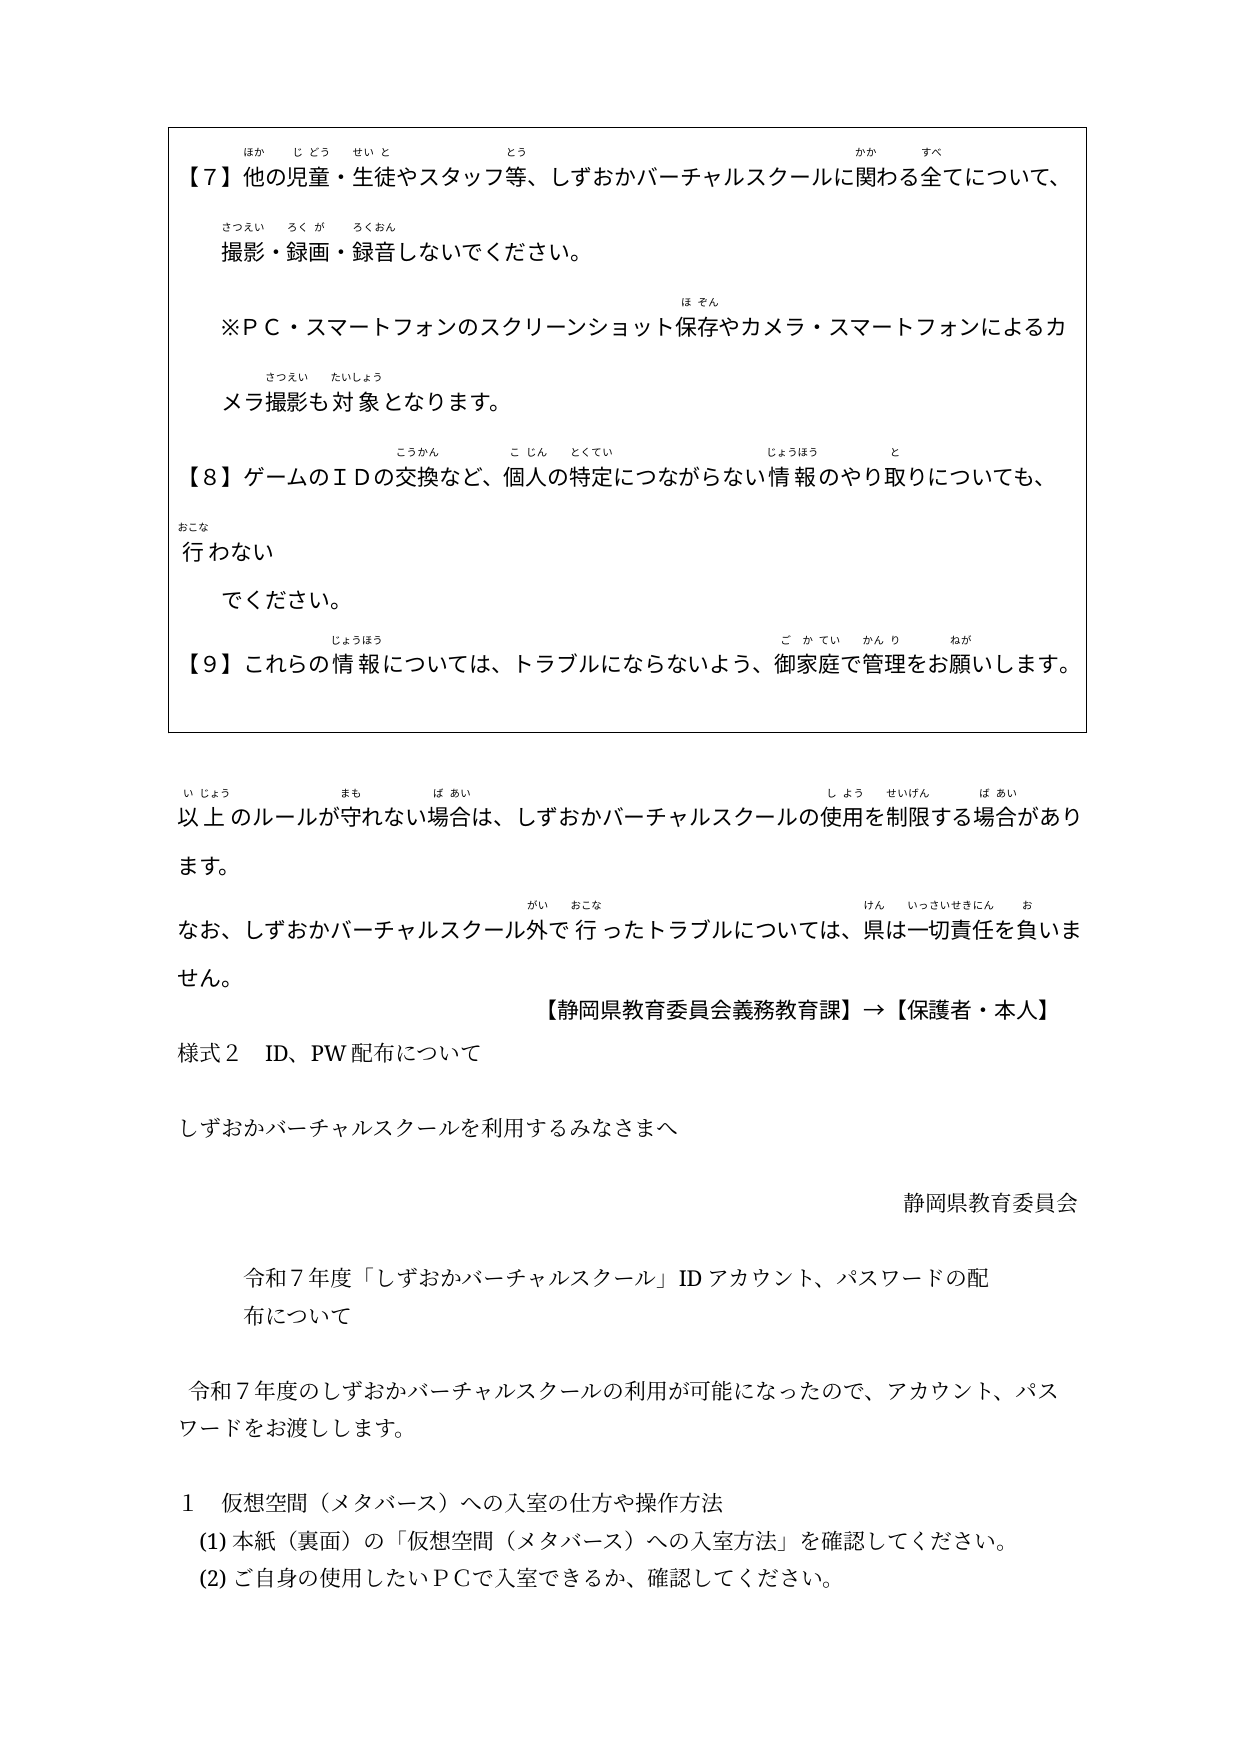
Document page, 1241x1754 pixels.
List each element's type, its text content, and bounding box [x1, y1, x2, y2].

text 様式２ ID、PW配布について [177, 1033, 1078, 1071]
text のルールがれないは、しずおかバーチャルスクールのをするがあります。 [177, 771, 1089, 883]
text 【７】の・やスタッフ、しずおかバーチャルスクールにわるてについて、・・しないでください。 ※ＰＣ・スマートフォンのスクリーンショットやカメラ・スマートフォンによるカメラもとなります。 [169, 128, 1086, 430]
text １ 仮想空間（メタバース）への入室の仕方や操作方法 [177, 1483, 1078, 1521]
text 【９】これらのについては、トラブルにならないよう、でをおいします。 [177, 618, 1078, 693]
text なお、しずおかバーチャルスクールでったトラブルについては、はをいません。 [177, 883, 1089, 996]
text (1) 本紙（裏面）の「仮想空間（メタバース）への入室方法」を確認してください。 [177, 1521, 1078, 1558]
text 令和７年度「しずおかバーチャルスクール」IDアカウント、パスワードの配 [177, 1258, 1078, 1296]
text 【８】ゲームのＩＤのなど、のにつながらないのやりりについても、わない [177, 430, 1078, 580]
text でください。 [177, 580, 1078, 618]
text 布について [177, 1296, 1078, 1333]
text (2) ご自身の使用したいＰＣで入室できるか、確認してください。 [177, 1558, 1078, 1596]
text しずおかバーチャルスクールを利用するみなさまへ [177, 1108, 1078, 1146]
text 静岡県教育委員会 [177, 1183, 1078, 1221]
text 令和７年度のしずおかバーチャルスクールの利用が可能になったので、アカウント、パスワードをお渡しします。 [177, 1371, 1078, 1446]
